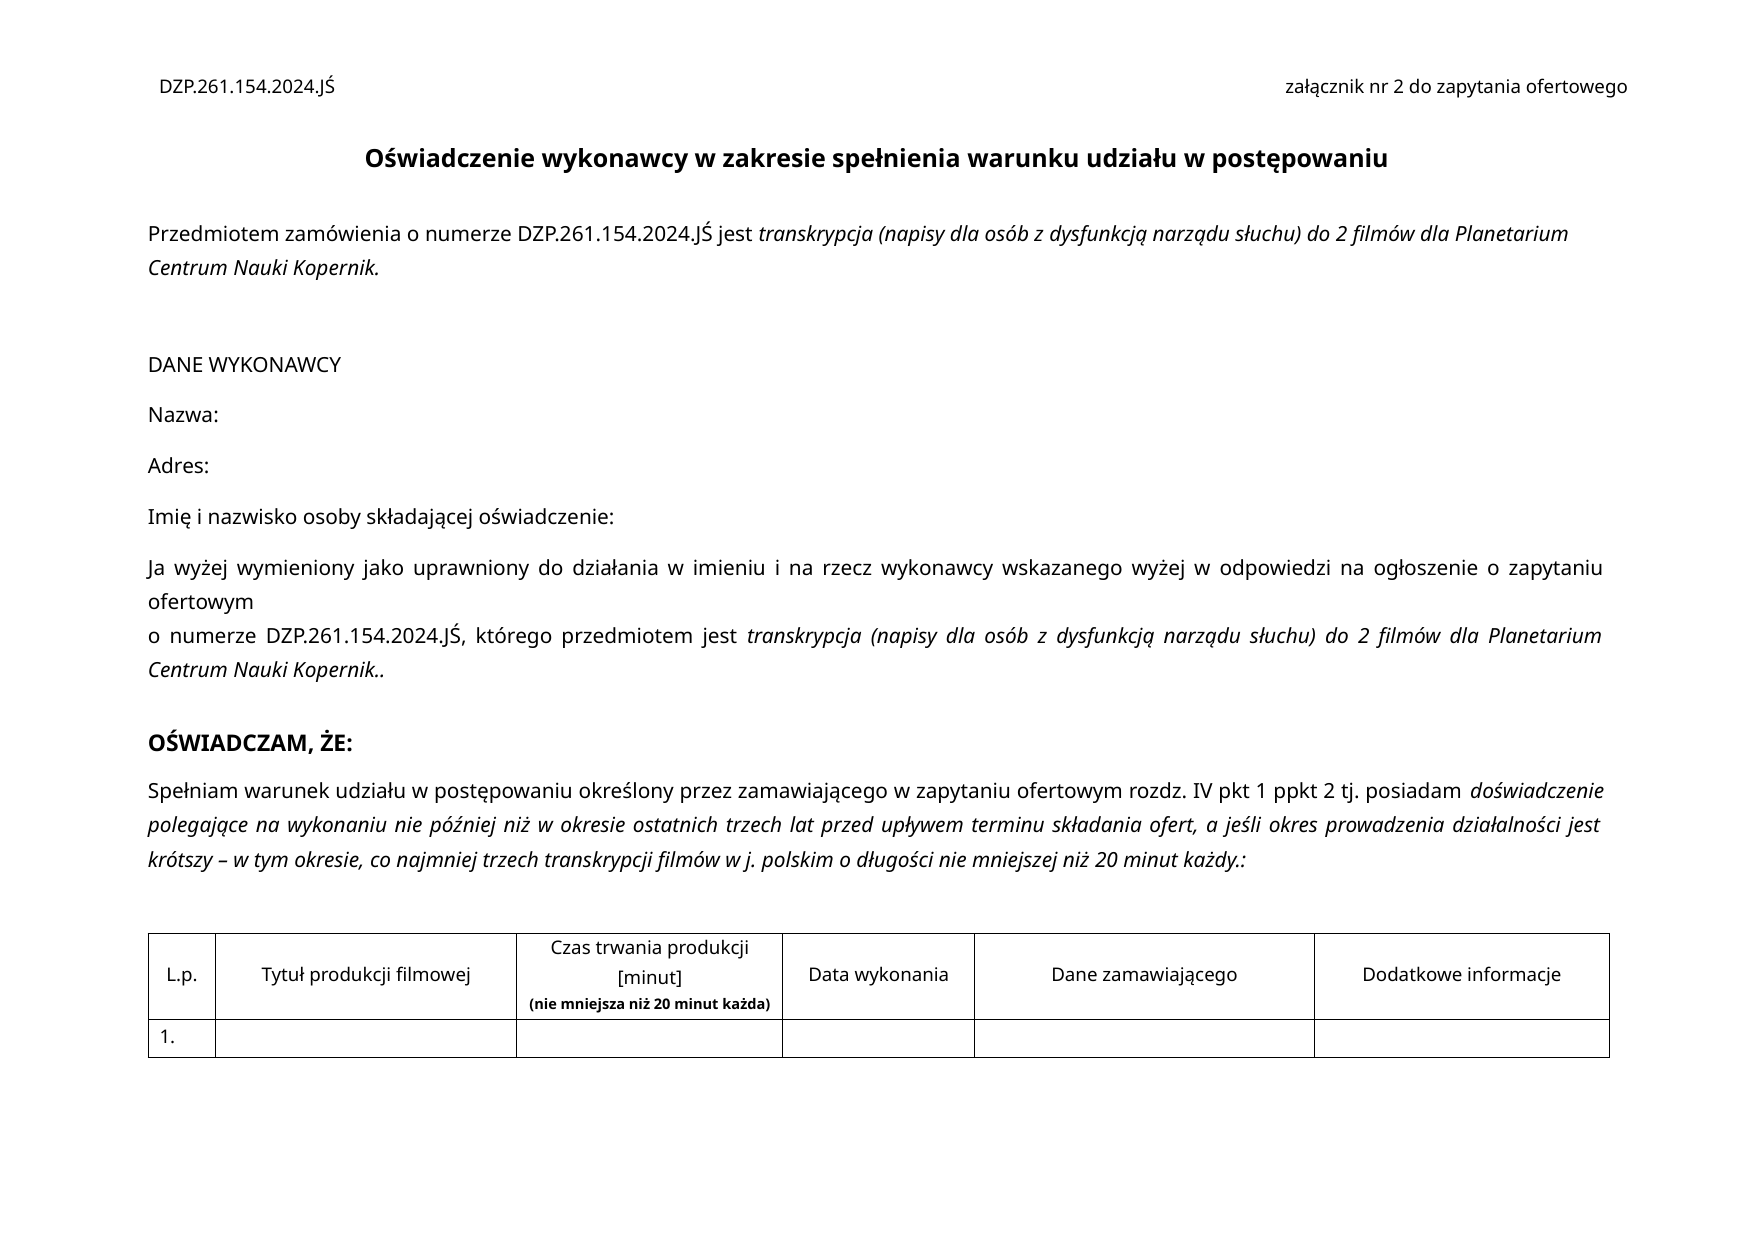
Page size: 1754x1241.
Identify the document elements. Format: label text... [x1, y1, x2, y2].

table_header Tytuł produkcji filmowej [216, 934, 516, 1019]
table_cell [1315, 1020, 1609, 1057]
text Nazwa: [148, 401, 1606, 429]
text Spełniam warunek udziału w postępowaniu określony przez zamawiającego w zapytaniu ofertowym rozdz. IV pkt 1 ppkt 2 tj. posiadam doświadczenie polegające na wykonaniu nie później niż w okresie ostatnich trzech lat przed upływem terminu składania ofert, a jeśli okres prowadzenia działalności jest krótszy – w tym okresie, co najmniej trzech transkrypcji filmów w j. polskim o długości nie mniejszej niż 20 minut każdy.: [148, 777, 1606, 873]
text DANE WYKONAWCY [148, 350, 1606, 378]
table_cell [517, 1020, 782, 1057]
text Adres: [148, 451, 1606, 480]
text Imię i nazwisko osoby składającej oświadczenie: [148, 502, 1606, 531]
text Ja wyżej wymieniony jako uprawniony do działania w imieniu i na rzecz wykonawcy wskazanego wyżej w odpowiedzi na ogłoszenie o zapytaniu ofertowym o numerze DZP.261.154.2024.JŚ, którego przedmiotem jest transkrypcja (napisy dla osób z dysfunkcją narządu słuchu) do 2 filmów dla Planetarium Centrum Nauki Kopernik.. [148, 553, 1606, 683]
table_cell 1. [149, 1020, 215, 1057]
table_cell [783, 1020, 974, 1057]
table_cell [216, 1020, 516, 1057]
table_header L.p. [149, 934, 215, 1019]
table_header Dane zamawiającego [975, 934, 1314, 1019]
table_cell [975, 1020, 1314, 1057]
table_header Dodatkowe informacje [1315, 934, 1609, 1019]
text Oświadczenie wykonawcy w zakresie spełnienia warunku udziału w postępowaniu [148, 141, 1606, 175]
text OŚWIADCZAM, ŻE: [148, 727, 1606, 758]
text Przedmiotem zamówienia o numerze DZP.261.154.2024.JŚ jest transkrypcja (napisy dla osób z dysfunkcją narządu słuchu) do 2 filmów dla Planetarium Centrum Nauki Kopernik. [148, 219, 1606, 282]
table_header Data wykonania [783, 934, 974, 1019]
table_header Czas trwania produkcji [minut] (nie mniejsza niż 20 minut każda) [517, 934, 782, 1019]
